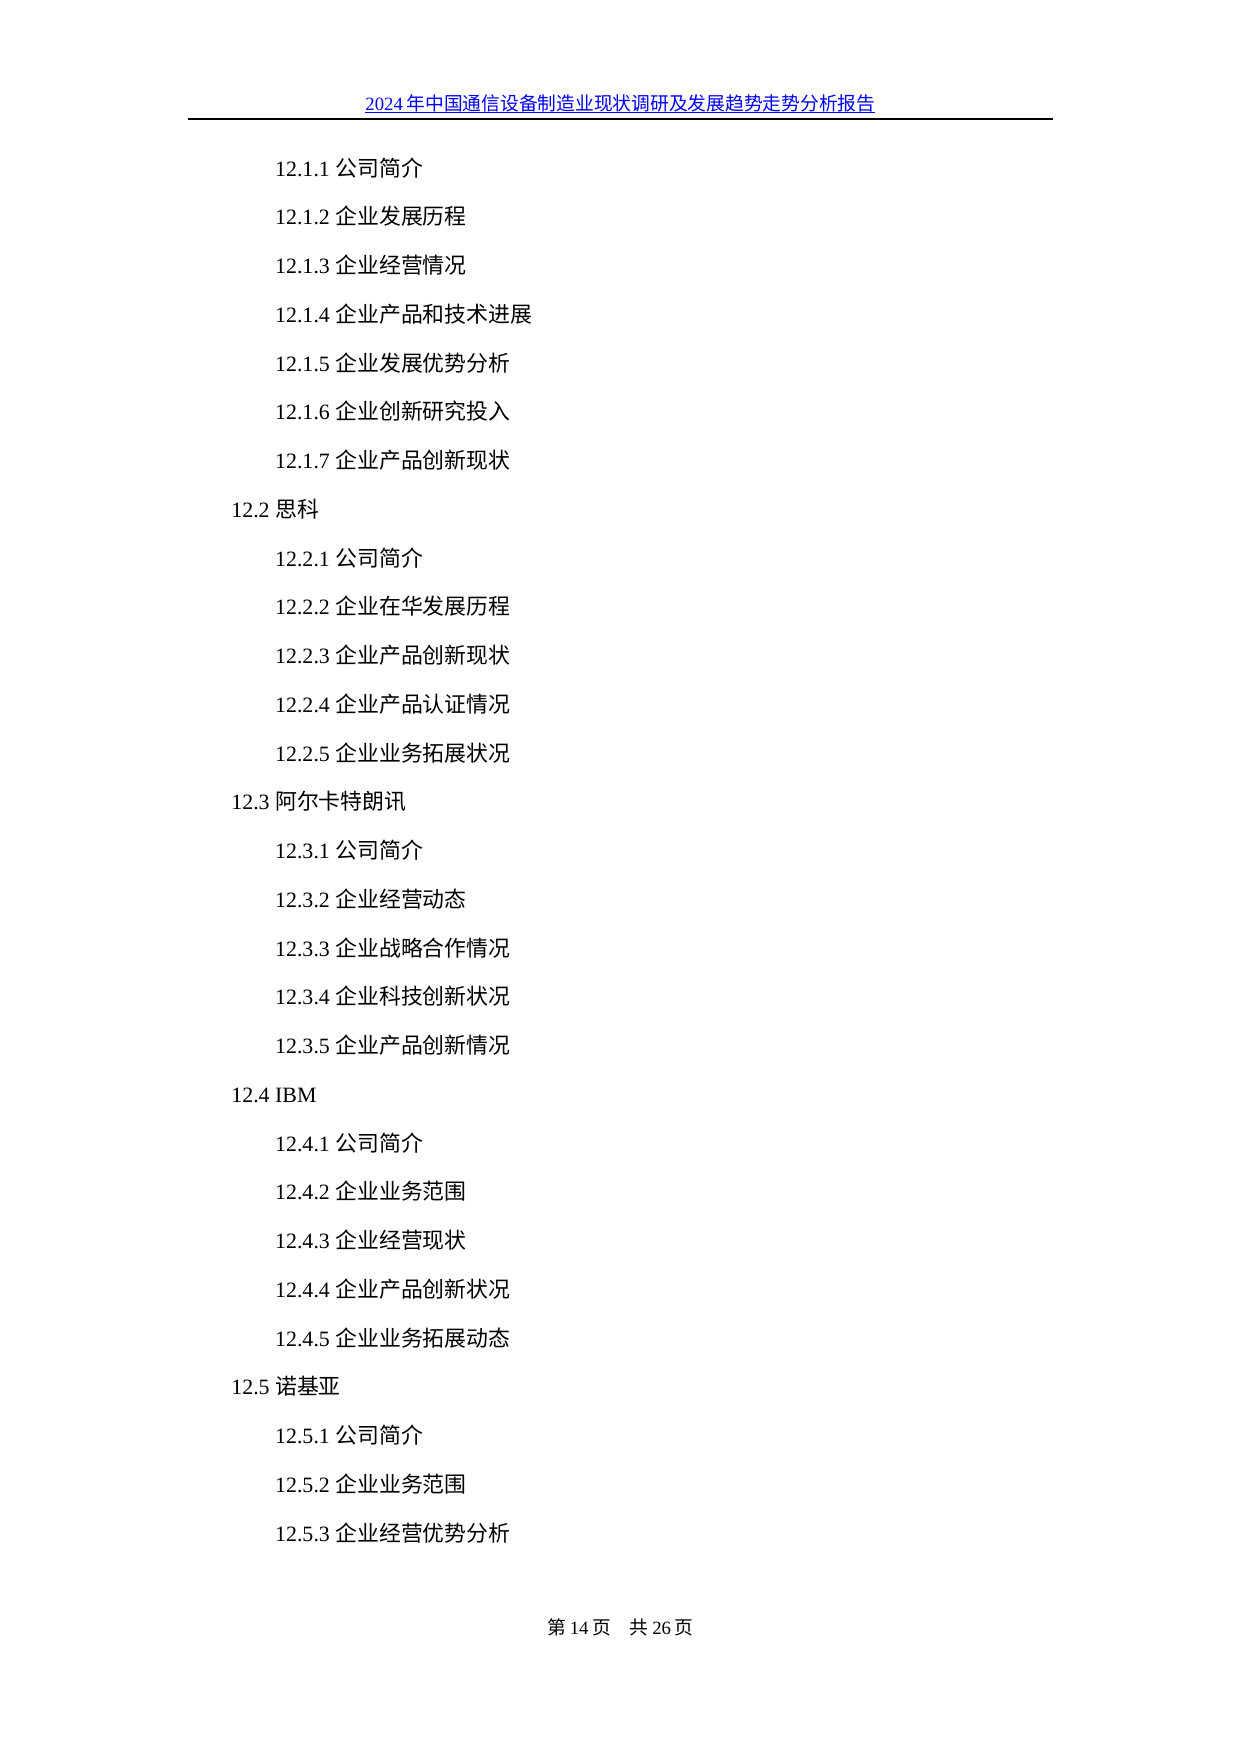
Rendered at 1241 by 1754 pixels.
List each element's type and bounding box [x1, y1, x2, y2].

text [187, 150, 1053, 1548]
